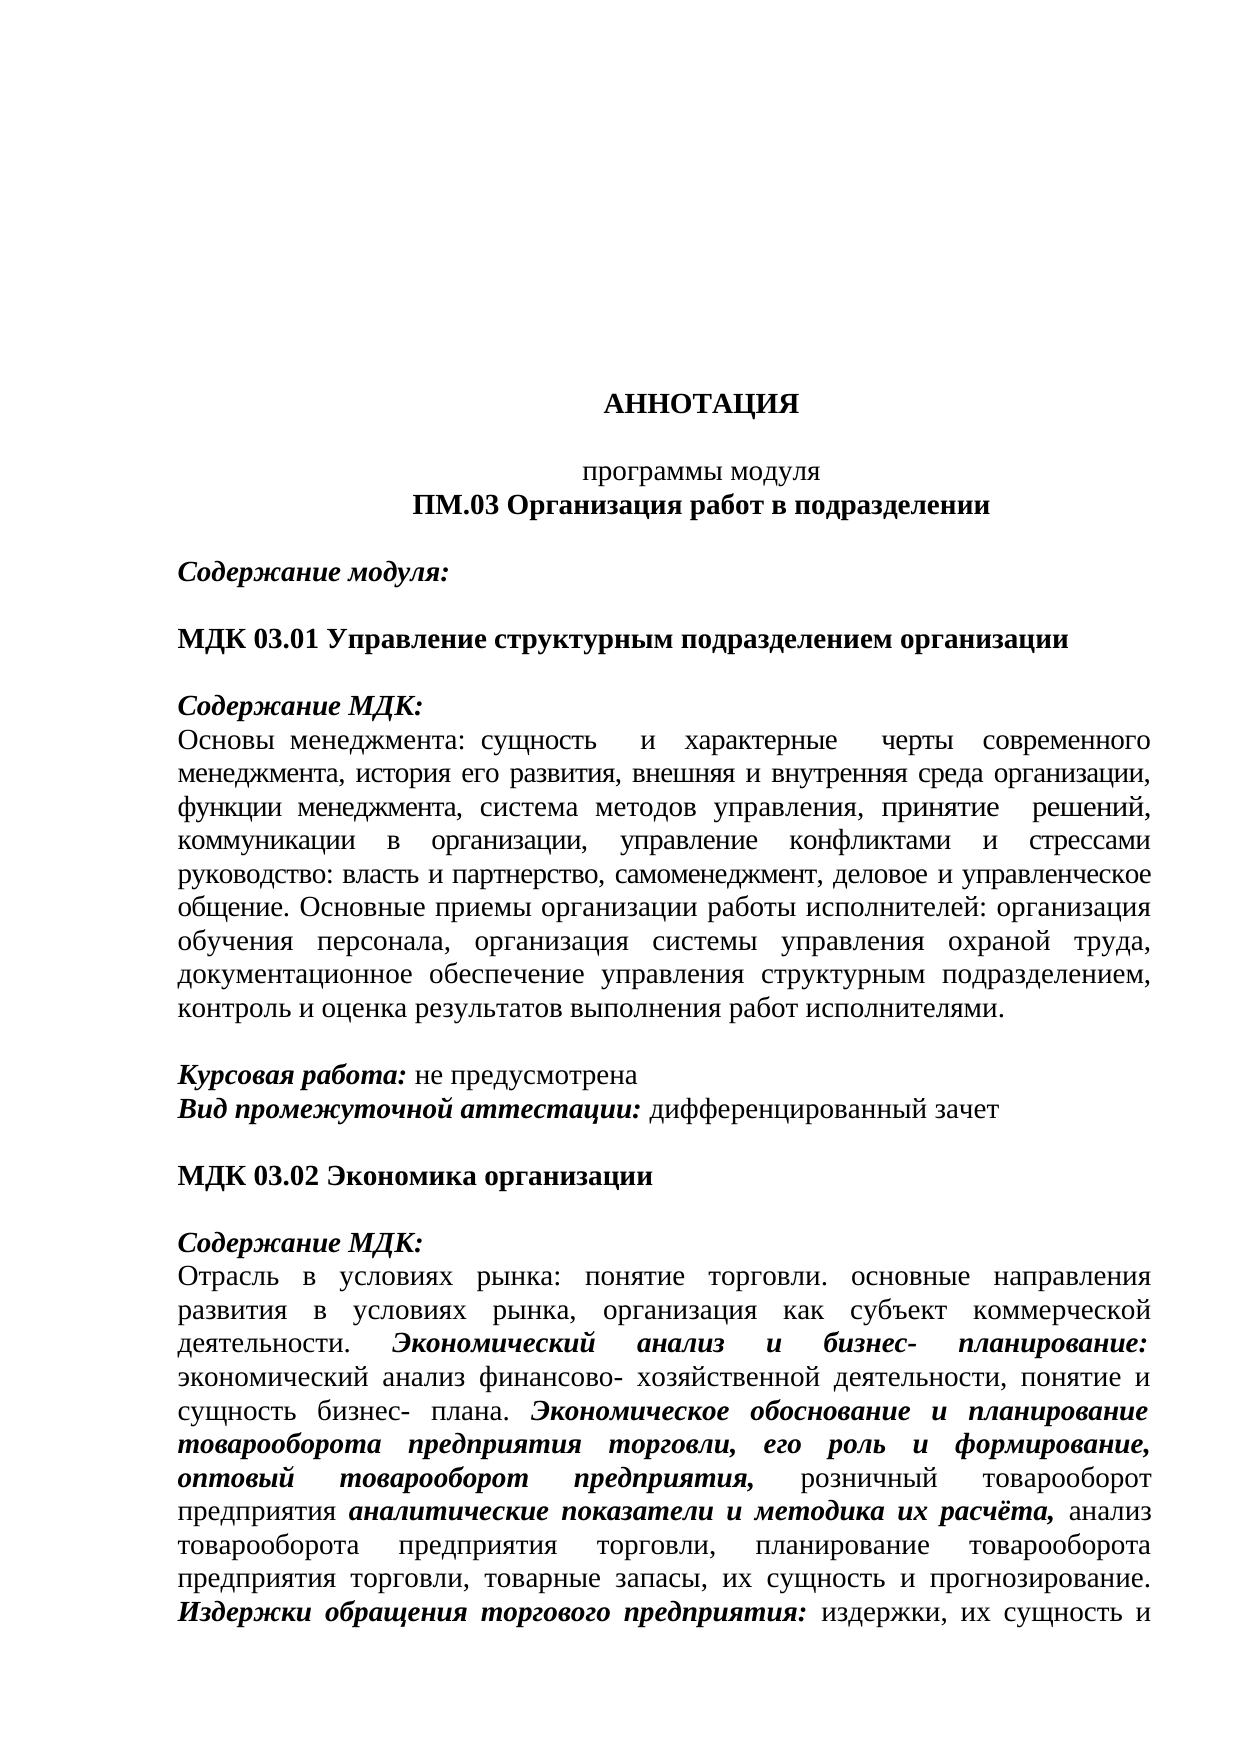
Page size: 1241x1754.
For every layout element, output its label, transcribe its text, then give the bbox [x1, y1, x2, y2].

text Содержание МДК: [177, 1225, 1152, 1258]
text Основы менеджмента: сущность и характерные черты современного менеджмента, история его развития, внешняя и внутренняя среда организации, функции менеджмента, система методов управления, принятие решений, коммуникации в организации, управление конфликтами и стрессами руководство: власть и партнерство, самоменеджмент, деловое и управленческое общение. Основные приемы организации работы исполнителей: организация обучения персонала, организация системы управления охраной труда, документационное обеспечение управления структурным подразделением, контроль и оценка результатов выполнения работ исполнителями. [177, 722, 1152, 1024]
text Курсовая работа: не предусмотрена [177, 1057, 1152, 1091]
text МДК 03.02 Экономика организации [177, 1158, 1152, 1191]
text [177, 1258, 1152, 1627]
text Содержание МДК: [177, 688, 1152, 722]
text Вид промежуточной аттестации: дифференцированный зачет [177, 1091, 1152, 1124]
text ПМ.03 Организация работ в подразделении [177, 487, 1152, 521]
text программы модуля [177, 453, 1152, 487]
text Содержание модуля: [177, 554, 1152, 588]
text МДК 03.01 Управление структурным подразделением организации [177, 621, 1152, 655]
text АННОТАЦИЯ [177, 386, 1152, 420]
